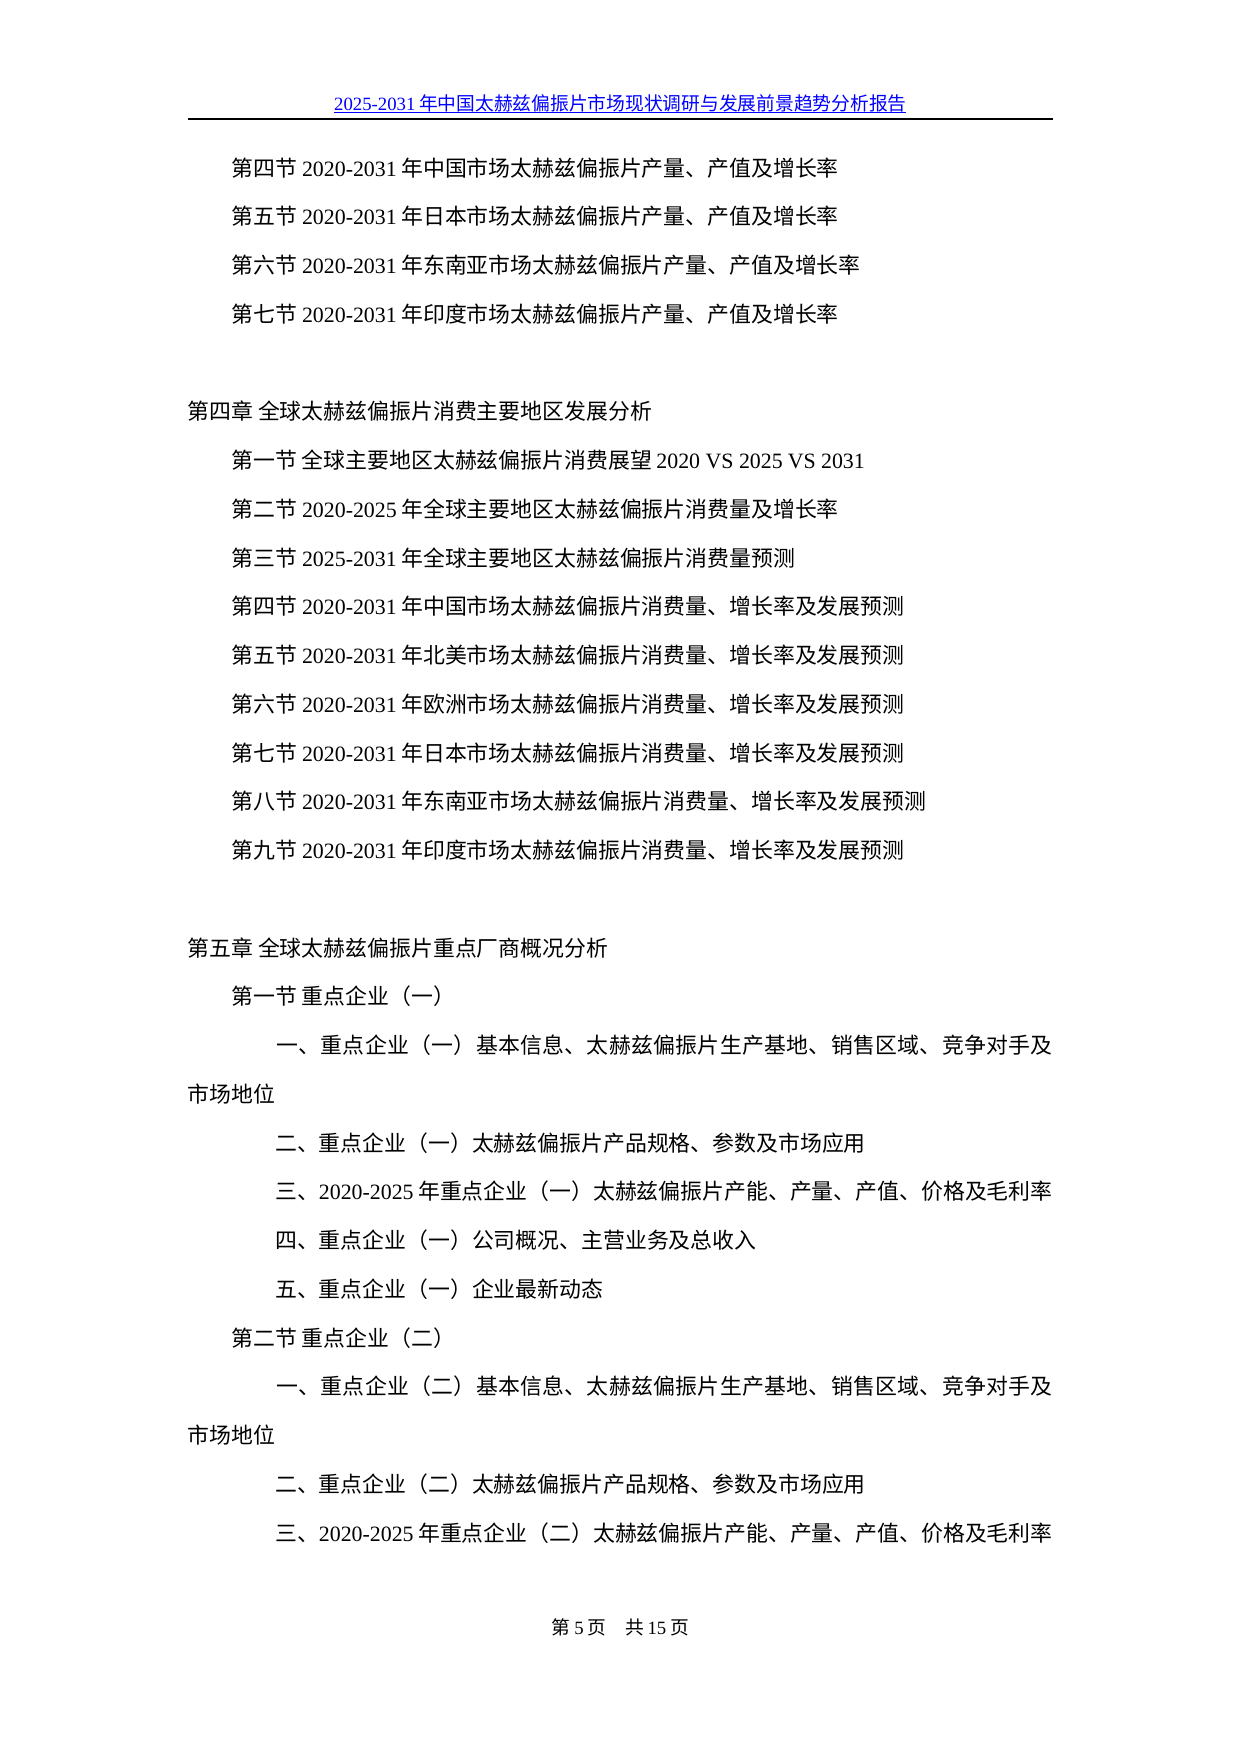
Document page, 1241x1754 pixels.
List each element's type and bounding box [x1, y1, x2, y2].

text [187, 150, 1053, 1548]
